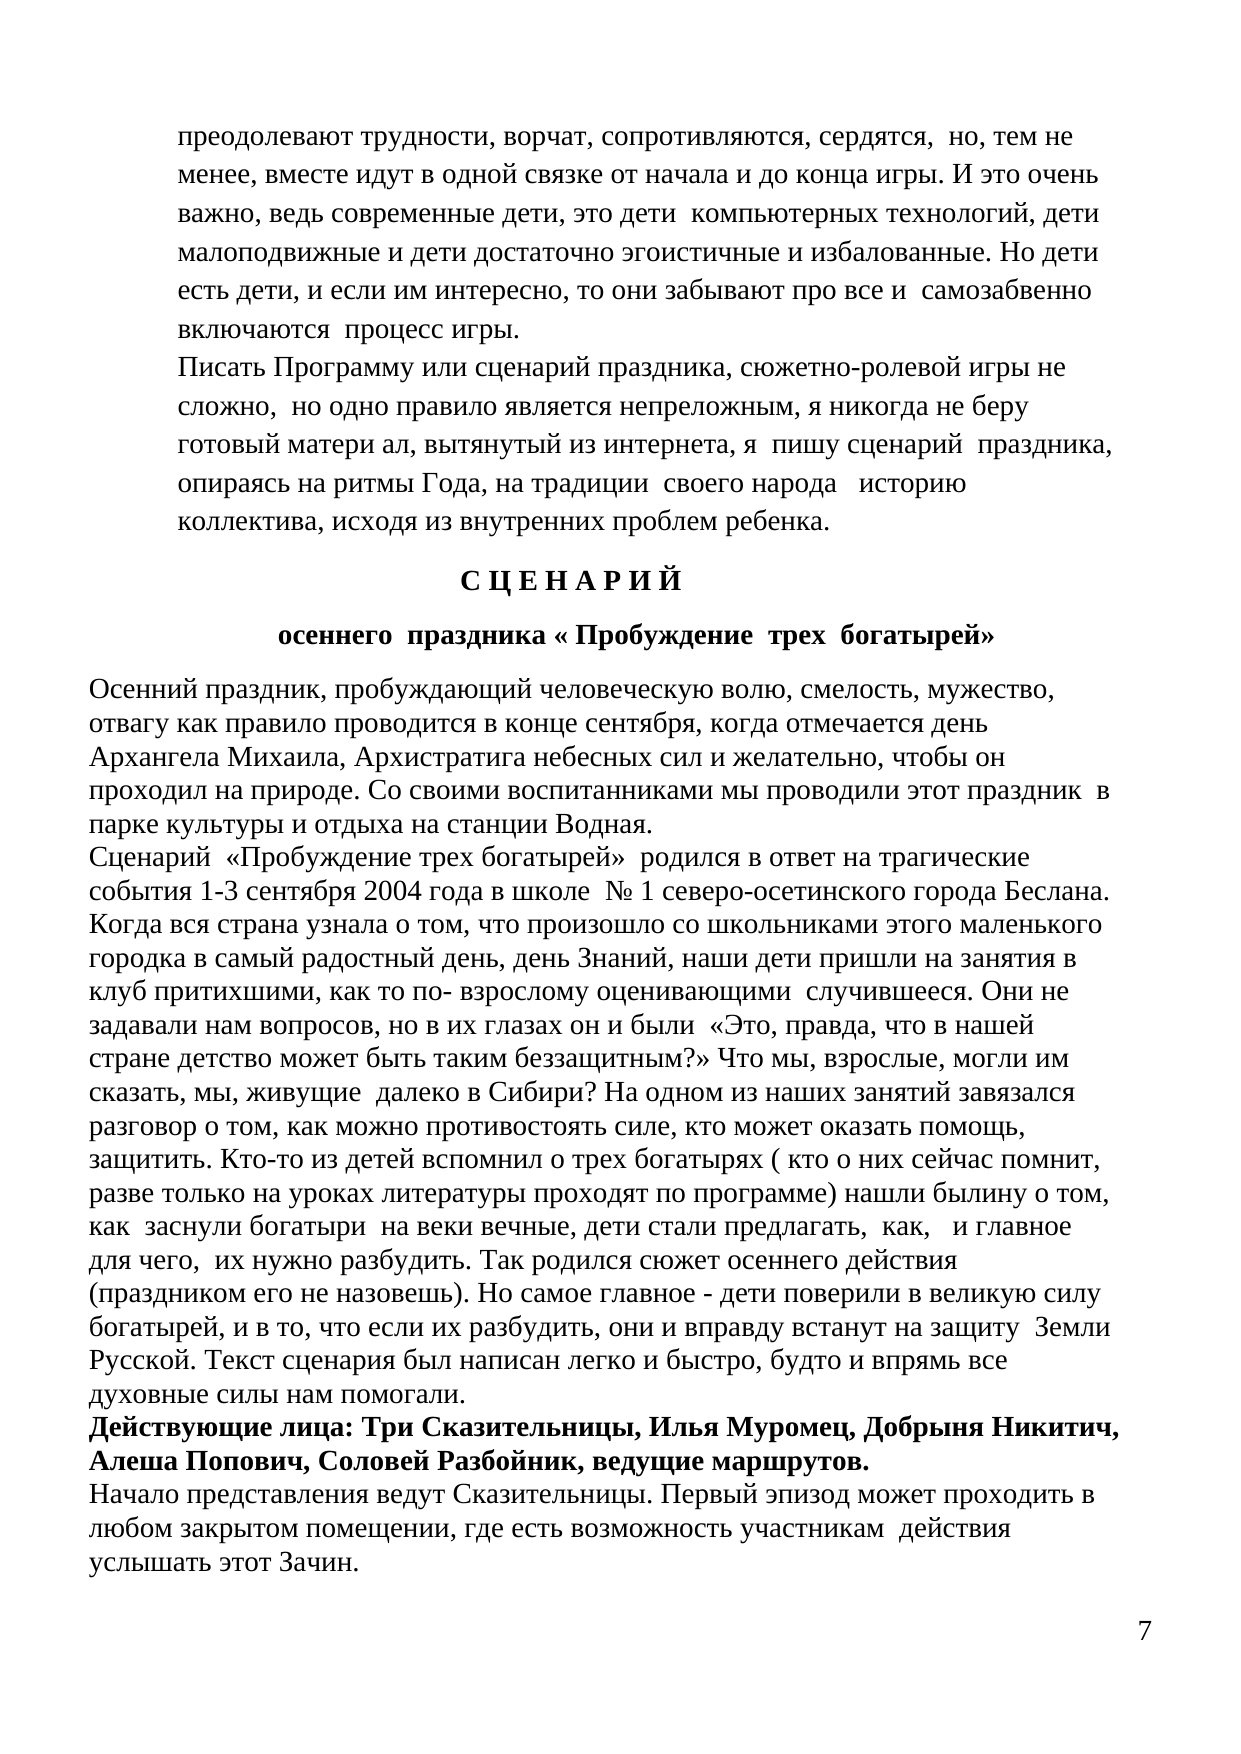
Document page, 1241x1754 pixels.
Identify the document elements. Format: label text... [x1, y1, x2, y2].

text Осенний праздник, пробуждающий человеческую волю, смелость, мужество, отвагу как правило проводится в конце сентября, когда отмечается день Архангела Михаила, Архистратига небесных сил и желательно, чтобы он проходил на природе. Со своими воспитанниками мы проводили этот праздник в парке культуры и отдыха на станции Водная. Сценарий «Пробуждение трех богатырей» родился в ответ на трагические события 1-3 сентября 2004 года в школе № 1 северо-осетинского города Беслана. Когда вся страна узнала о том, что произошло со школьниками этого маленького городка в самый радостный день, день Знаний, наши дети пришли на занятия в клуб притихшими, как то по- взрослому оценивающими случившееся. Они не задавали нам вопросов, но в их глазах он и были «Это, правда, что в нашей стране детство может быть таким беззащитным?» Что мы, взрослые, могли им сказать, мы, живущие далеко в Сибири? На одном из наших занятий завязался разговор о том, как можно противостоять силе, кто может оказать помощь, защитить. Кто-то из детей вспомнил о трех богатырях ( кто о них сейчас помнит, разве только на уроках литературы проходят по программе) нашли былину о том, как заснули богатыри на веки вечные, дети стали предлагать, как, и главное для чего, их нужно разбудить. Так родился сюжет осеннего действия (праздником его не назовешь). Но самое главное - дети поверили в великую силу богатырей, и в то, что если их разбудить, они и вправду встанут на защиту Земли Русской. Текст сценария был написан легко и быстро, будто и впрямь все духовные силы нам помогали. Действующие лица: Три Сказительницы, Илья Муромец, Добрыня Никитич, Алеша Попович, Соловей Разбойник, ведущие маршрутов. Начало представления ведут Сказительницы. Первый эпизод может проходить в любом закрытом помещении, где есть возможность участникам действия услышать этот Зачин. [88, 672, 1122, 1577]
text С Ц Е Н А Р И Й [218, 563, 1122, 596]
text осеннего праздника « Пробуждение трех богатырей» [218, 617, 1122, 651]
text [177, 118, 1116, 537]
